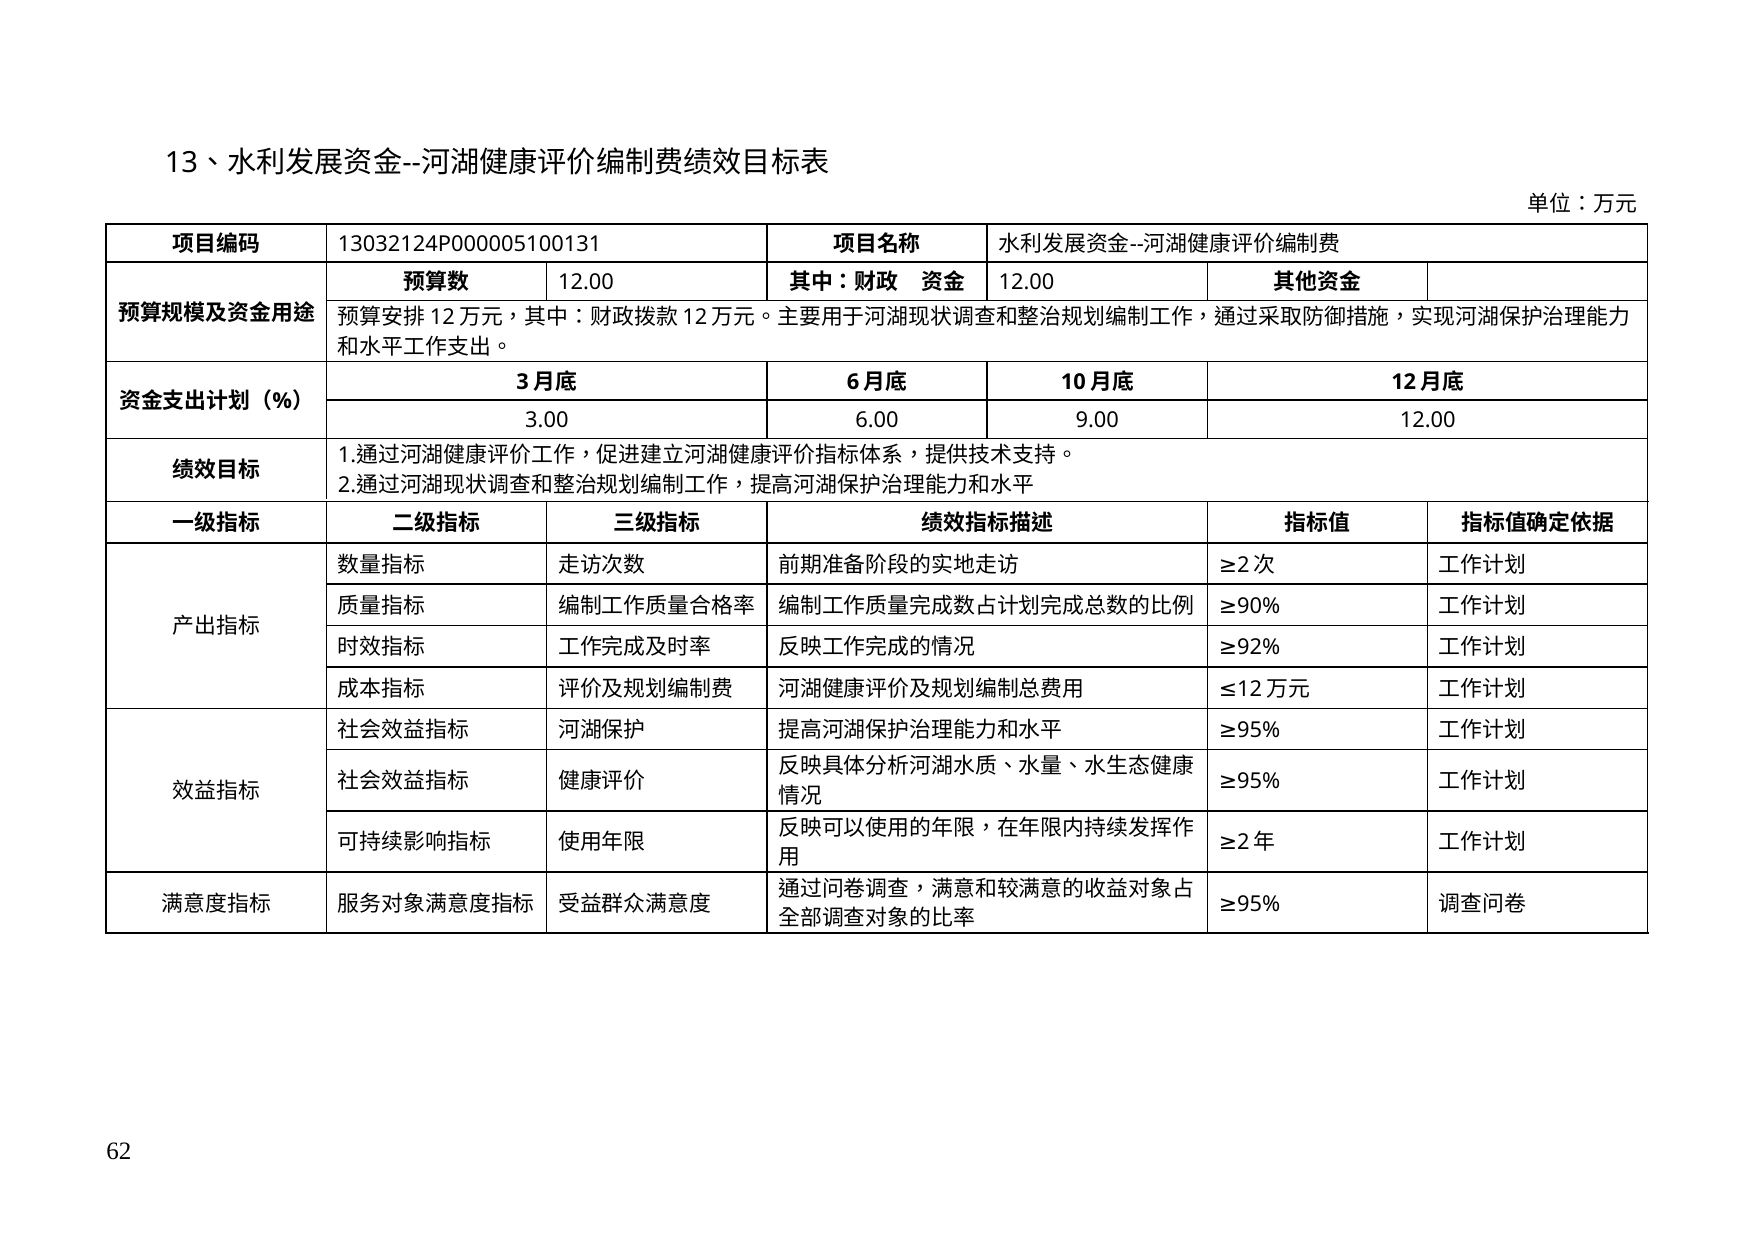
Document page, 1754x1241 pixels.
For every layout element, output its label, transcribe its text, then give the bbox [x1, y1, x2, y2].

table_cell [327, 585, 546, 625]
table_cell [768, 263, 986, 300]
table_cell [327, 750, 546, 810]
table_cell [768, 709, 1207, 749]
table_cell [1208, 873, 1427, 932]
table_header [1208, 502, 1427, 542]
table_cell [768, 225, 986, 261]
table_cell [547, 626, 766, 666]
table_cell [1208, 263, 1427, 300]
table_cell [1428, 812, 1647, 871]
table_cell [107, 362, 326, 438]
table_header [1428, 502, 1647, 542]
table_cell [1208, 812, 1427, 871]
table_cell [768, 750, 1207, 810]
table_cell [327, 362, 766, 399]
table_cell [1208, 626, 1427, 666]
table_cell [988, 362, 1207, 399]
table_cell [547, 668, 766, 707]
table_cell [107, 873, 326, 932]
text 13、水利发展资金--河湖健康评价编制费绩效目标表 [106, 142, 1648, 181]
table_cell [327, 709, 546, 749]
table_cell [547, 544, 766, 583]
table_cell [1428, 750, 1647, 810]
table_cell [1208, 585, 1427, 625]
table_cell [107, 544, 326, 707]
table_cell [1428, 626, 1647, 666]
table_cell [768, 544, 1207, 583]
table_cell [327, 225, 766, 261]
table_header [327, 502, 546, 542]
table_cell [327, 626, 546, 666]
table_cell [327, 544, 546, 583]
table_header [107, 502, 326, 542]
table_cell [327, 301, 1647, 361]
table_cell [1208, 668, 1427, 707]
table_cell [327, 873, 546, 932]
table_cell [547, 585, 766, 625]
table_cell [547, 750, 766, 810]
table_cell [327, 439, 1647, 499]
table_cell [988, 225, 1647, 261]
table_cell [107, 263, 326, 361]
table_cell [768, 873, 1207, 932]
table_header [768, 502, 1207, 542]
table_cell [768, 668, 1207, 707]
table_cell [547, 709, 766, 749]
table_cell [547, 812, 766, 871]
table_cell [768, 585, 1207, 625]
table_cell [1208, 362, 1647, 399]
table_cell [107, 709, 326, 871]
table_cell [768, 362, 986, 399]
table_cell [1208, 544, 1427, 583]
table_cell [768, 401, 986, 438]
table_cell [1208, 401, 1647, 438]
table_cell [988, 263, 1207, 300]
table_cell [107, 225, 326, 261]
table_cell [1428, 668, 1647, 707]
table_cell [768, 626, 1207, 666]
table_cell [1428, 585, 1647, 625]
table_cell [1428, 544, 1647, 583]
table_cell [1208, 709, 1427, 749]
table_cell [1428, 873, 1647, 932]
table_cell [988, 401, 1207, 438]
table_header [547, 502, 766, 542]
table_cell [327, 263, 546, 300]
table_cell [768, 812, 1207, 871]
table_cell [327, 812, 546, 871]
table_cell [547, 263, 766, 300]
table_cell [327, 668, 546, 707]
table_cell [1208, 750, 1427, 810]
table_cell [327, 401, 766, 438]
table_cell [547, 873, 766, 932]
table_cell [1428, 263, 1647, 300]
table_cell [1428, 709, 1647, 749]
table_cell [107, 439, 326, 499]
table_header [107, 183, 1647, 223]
